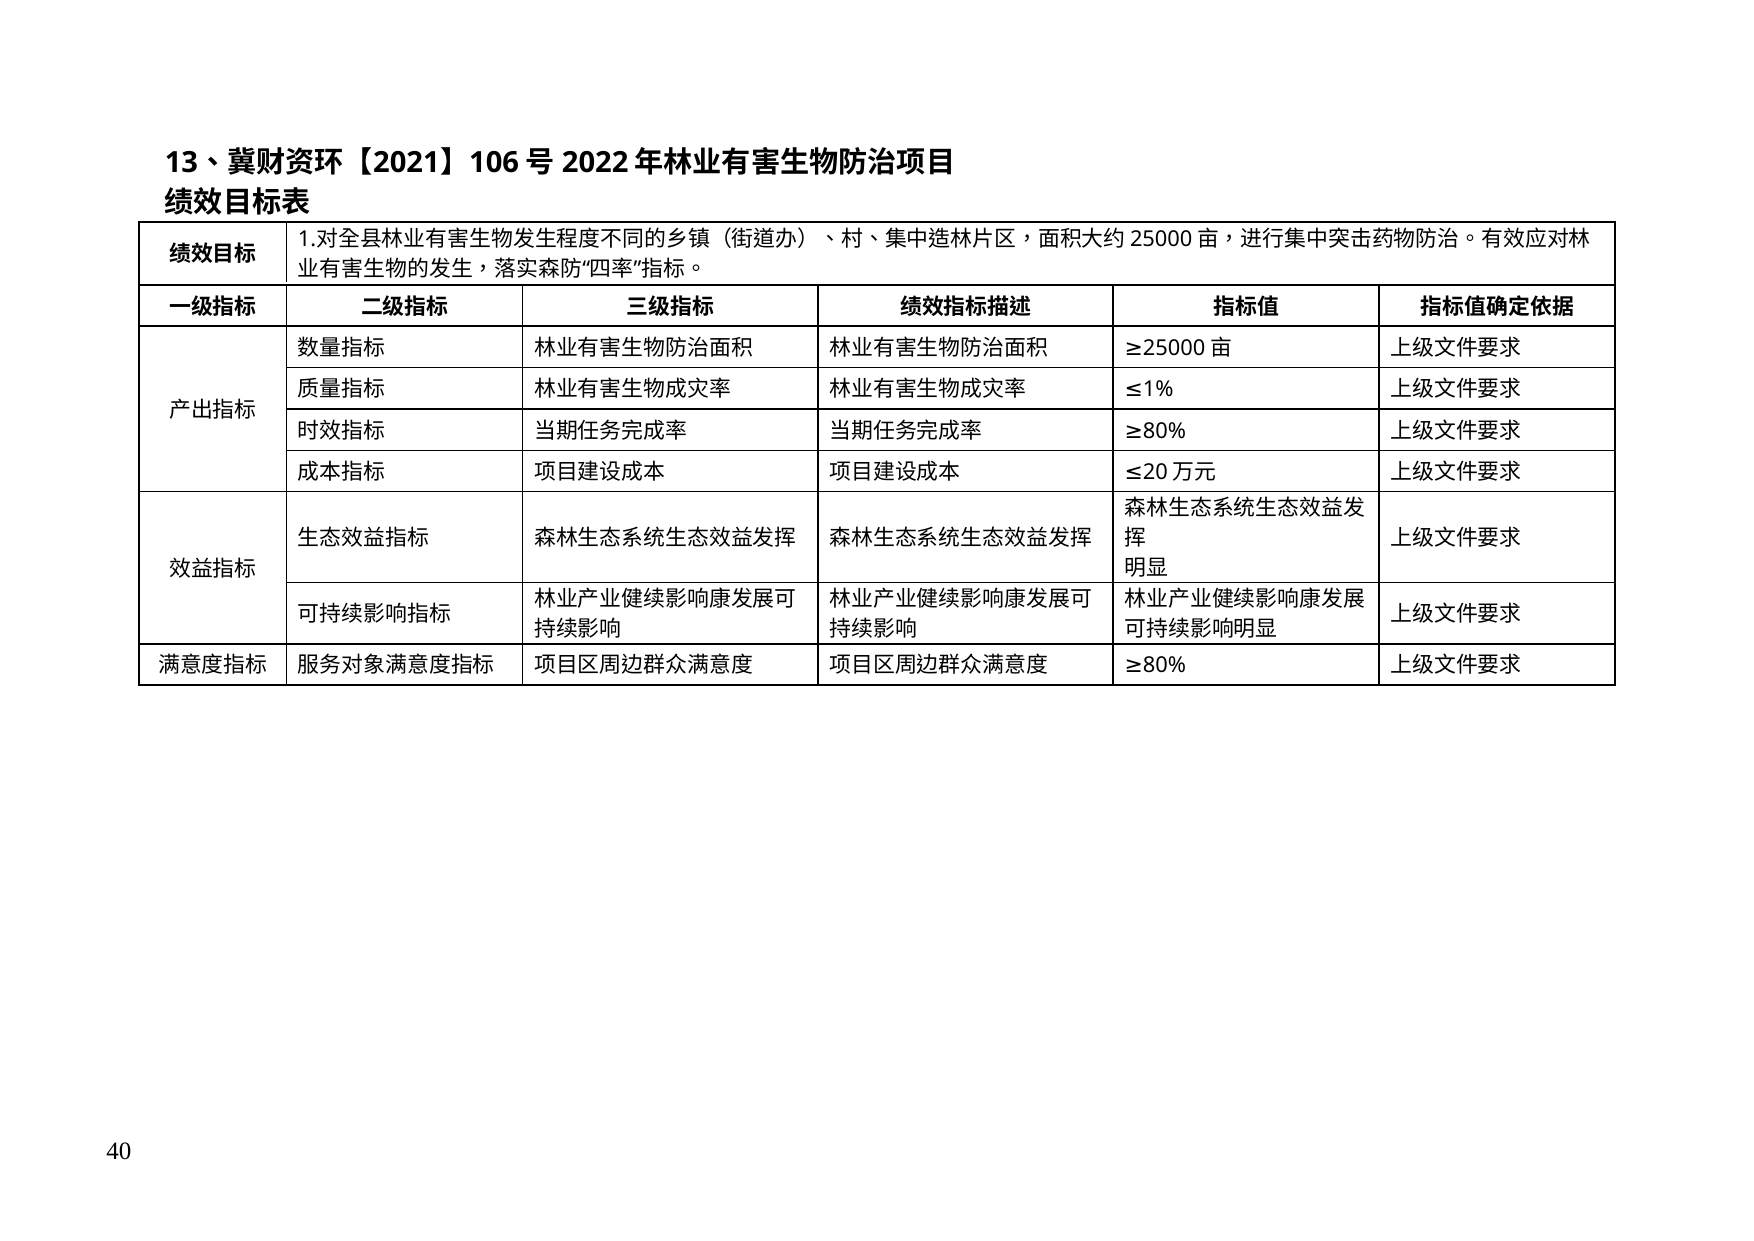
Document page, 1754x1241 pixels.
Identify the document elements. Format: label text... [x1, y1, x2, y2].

table_cell 森林生态系统生态效益发挥 [523, 492, 817, 582]
table_cell 满意度指标 [140, 645, 286, 684]
table_cell 项目建设成本 [819, 451, 1112, 491]
table_header 指标值确定依据 [1380, 286, 1614, 325]
text 13、冀财资环【2021】106号 2022年林业有害生物防治项目 [106, 142, 1648, 181]
table_header 二级指标 [287, 286, 522, 325]
table_cell 效益指标 [140, 492, 286, 643]
table_header 三级指标 [523, 286, 817, 325]
table_cell 成本指标 [287, 451, 522, 491]
table_cell 上级文件要求 [1380, 368, 1614, 408]
table_cell 上级文件要求 [1380, 327, 1614, 367]
table_cell 生态效益指标 [287, 492, 522, 582]
table_cell 上级文件要求 [1380, 451, 1614, 491]
table_header 一级指标 [140, 286, 286, 325]
table_cell 时效指标 [287, 410, 522, 449]
table_cell 上级文件要求 [1380, 492, 1614, 582]
table_cell 数量指标 [287, 327, 522, 367]
table_cell 林业有害生物防治面积 [523, 327, 817, 367]
table_cell 林业有害生物成灾率 [523, 368, 817, 408]
table_cell ≥25000亩 [1114, 327, 1378, 367]
table_cell 可持续影响指标 [287, 583, 522, 643]
table_cell 当期任务完成率 [523, 410, 817, 449]
table_cell 项目区周边群众满意度 [523, 645, 817, 684]
table_header 绩效指标描述 [819, 286, 1112, 325]
table_cell 林业有害生物成灾率 [819, 368, 1112, 408]
table_cell 林业产业健续影响康发展可持续影响 [819, 583, 1112, 643]
table_cell 森林生态系统生态效益发挥 [819, 492, 1112, 582]
table_header 绩效目标 [140, 223, 286, 282]
table_cell 项目区周边群众满意度 [819, 645, 1112, 684]
table_cell 森林生态系统生态效益发挥 明显 [1114, 492, 1378, 582]
table_cell 产出指标 [140, 327, 286, 491]
table_cell ≤1% [1114, 368, 1378, 408]
table_cell ≥80% [1114, 645, 1378, 684]
text 绩效目标表 [106, 181, 1648, 221]
table_header 指标值 [1114, 286, 1378, 325]
table_header 1.对全县林业有害生物发生程度不同的乡镇（街道办）、村、集中造林片区，面积大约25000亩，进行集中突击药物防治。有效应对林业有害生物的发生，落实森防“四率”指标。 [287, 223, 1614, 282]
table_cell 上级文件要求 [1380, 645, 1614, 684]
table_cell 林业产业健续影响康发展可持续影响 [523, 583, 817, 643]
table_cell 质量指标 [287, 368, 522, 408]
table_cell 当期任务完成率 [819, 410, 1112, 449]
table_cell 上级文件要求 [1380, 583, 1614, 643]
table_cell ≤20万元 [1114, 451, 1378, 491]
table_cell 项目建设成本 [523, 451, 817, 491]
table_cell 林业产业健续影响康发展可持续影响明显 [1114, 583, 1378, 643]
table_cell ≥80% [1114, 410, 1378, 449]
table_cell 上级文件要求 [1380, 410, 1614, 449]
table_cell 林业有害生物防治面积 [819, 327, 1112, 367]
table_cell 服务对象满意度指标 [287, 645, 522, 684]
